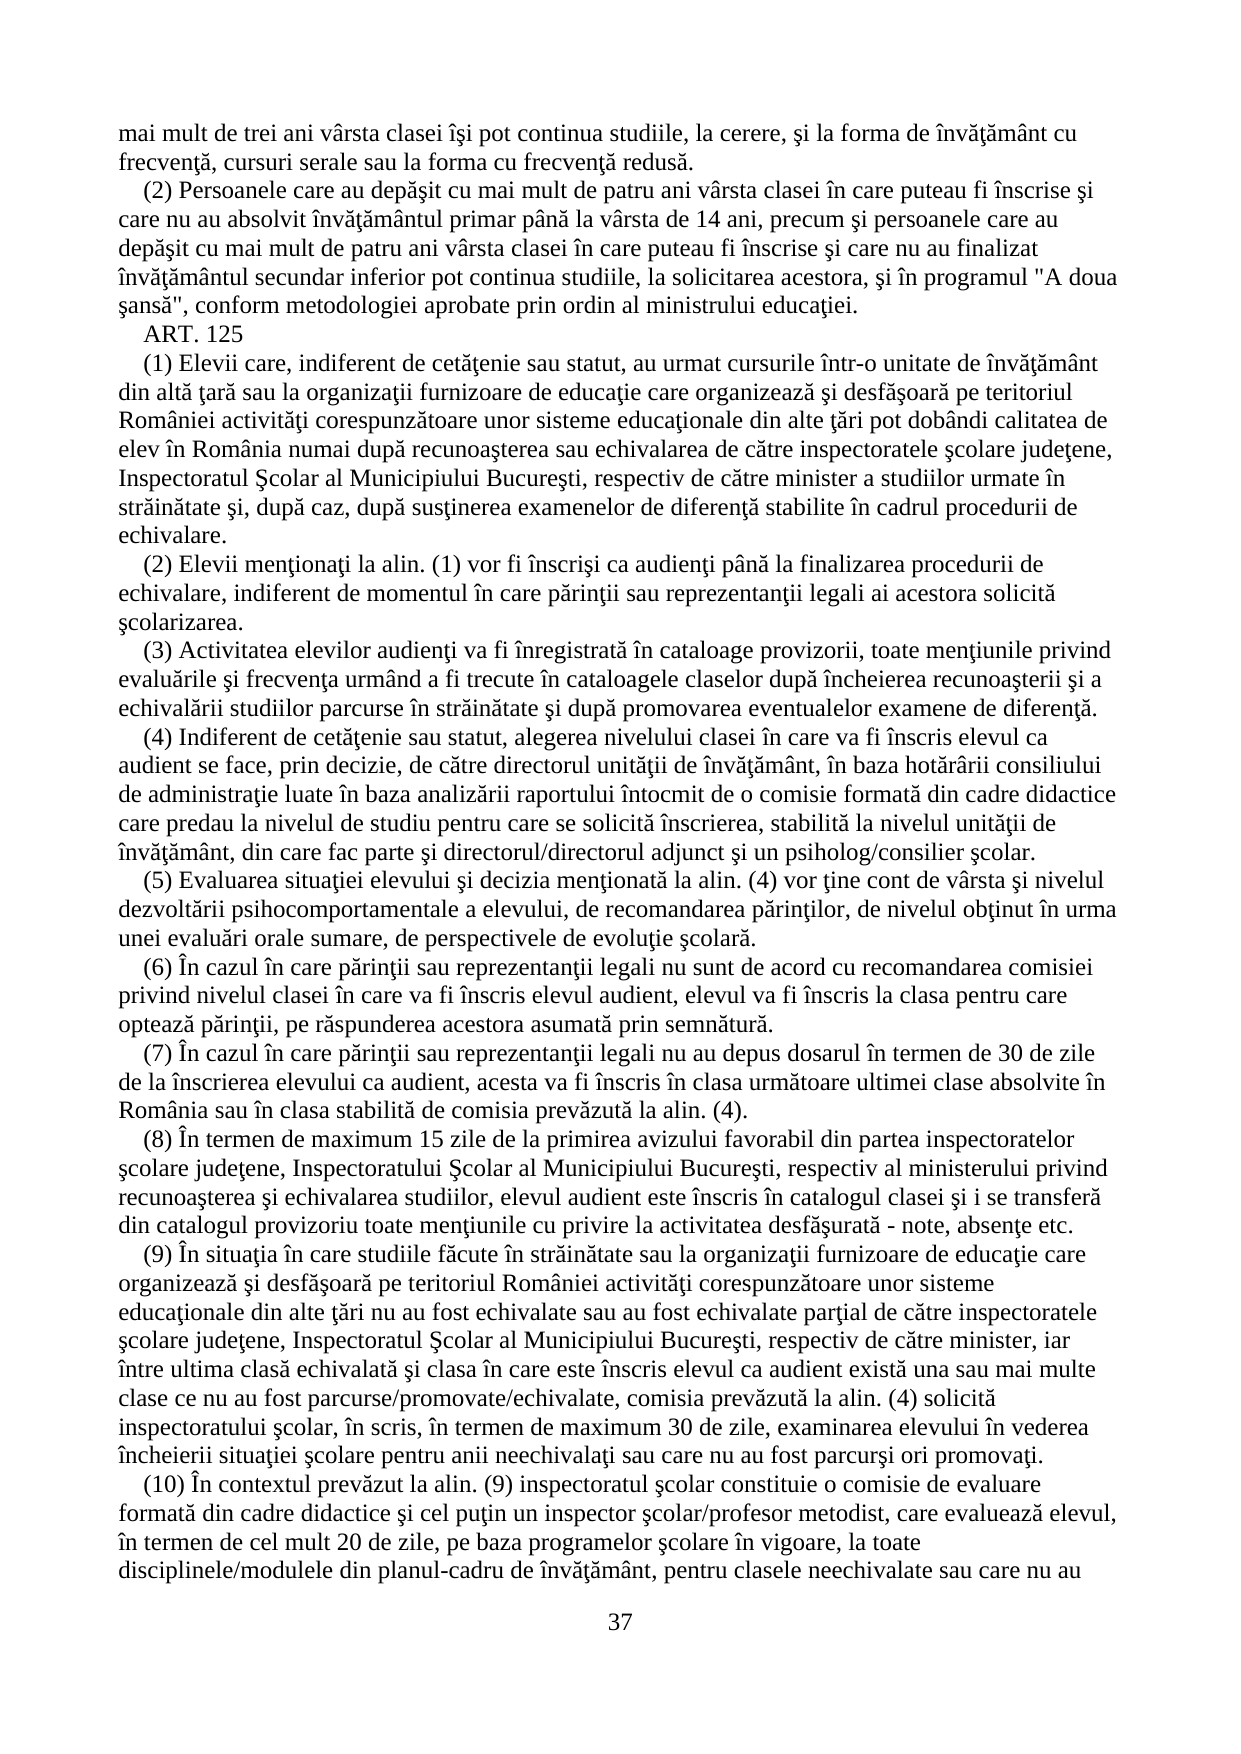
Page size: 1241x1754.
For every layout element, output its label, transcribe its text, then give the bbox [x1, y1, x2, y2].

text (1) Elevii care, indiferent de cetăţenie sau statut, au urmat cursurile într-o unitate de învăţământ din altă ţară sau la organizaţii furnizoare de educaţie care organizează şi desfăşoară pe teritoriul României activităţi corespunzătoare unor sisteme educaţionale din alte ţări pot dobândi calitatea de elev în România numai după recunoaşterea sau echivalarea de către inspectoratele şcolare judeţene, Inspectoratul Şcolar al Municipiului Bucureşti, respectiv de către minister a studiilor urmate în străinătate şi, după caz, după susţinerea examenelor de diferenţă stabilite în cadrul procedurii de echivalare. [118, 348, 1122, 549]
text (4) Indiferent de cetăţenie sau statut, alegerea nivelului clasei în care va fi înscris elevul ca audient se face, prin decizie, de către directorul unităţii de învăţământ, în baza hotărârii consiliului de administraţie luate în baza analizării raportului întocmit de o comisie formată din cadre didactice care predau la nivelul de studiu pentru care se solicită înscrierea, stabilită la nivelul unităţii de învăţământ, din care fac parte şi directorul/directorul adjunct şi un psiholog/consilier şcolar. [118, 722, 1122, 866]
text ART. 125 [118, 319, 1122, 348]
text (3) Activitatea elevilor audienţi va fi înregistrată în cataloage provizorii, toate menţiunile privind evaluările şi frecvenţa urmând a fi trecute în cataloagele claselor după încheierea recunoaşterii şi a echivalării studiilor parcurse în străinătate şi după promovarea eventualelor examene de diferenţă. [118, 636, 1122, 722]
text (7) În cazul în care părinţii sau reprezentanţii legali nu au depus dosarul în termen de 30 de zile de la înscrierea elevului ca audient, acesta va fi înscris în clasa următoare ultimei clase absolvite în România sau în clasa stabilită de comisia prevăzută la alin. (4). [118, 1038, 1122, 1124]
text (2) Persoanele care au depăşit cu mai mult de patru ani vârsta clasei în care puteau fi înscrise şi care nu au absolvit învăţământul primar până la vârsta de 14 ani, precum şi persoanele care au depăşit cu mai mult de patru ani vârsta clasei în care puteau fi înscrise şi care nu au finalizat învăţământul secundar inferior pot continua studiile, la solicitarea acestora, şi în programul "A doua şansă", conform metodologiei aprobate prin ordin al ministrului educaţiei. [118, 176, 1122, 319]
text (8) În termen de maximum 15 zile de la primirea avizului favorabil din partea inspectoratelor şcolare judeţene, Inspectoratului Şcolar al Municipiului Bucureşti, respectiv al ministerului privind recunoaşterea şi echivalarea studiilor, elevul audient este înscris în catalogul clasei şi i se transferă din catalogul provizoriu toate menţiunile cu privire la activitatea desfăşurată - note, absenţe etc. [118, 1124, 1122, 1239]
text (6) În cazul în care părinţii sau reprezentanţii legali nu sunt de acord cu recomandarea comisiei privind nivelul clasei în care va fi înscris elevul audient, elevul va fi înscris la clasa pentru care optează părinţii, pe răspunderea acestora asumată prin semnătură. [118, 952, 1122, 1038]
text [118, 1469, 1122, 1584]
text (2) Elevii menţionaţi la alin. (1) vor fi înscrişi ca audienţi până la finalizarea procedurii de echivalare, indiferent de momentul în care părinţii sau reprezentanţii legali ai acestora solicită şcolarizarea. [118, 549, 1122, 636]
text (9) În situaţia în care studiile făcute în străinătate sau la organizaţii furnizoare de educaţie care organizează şi desfăşoară pe teritoriul României activităţi corespunzătoare unor sisteme educaţionale din alte ţări nu au fost echivalate sau au fost echivalate parţial de către inspectoratele şcolare judeţene, Inspectoratul Şcolar al Municipiului Bucureşti, respectiv de către minister, iar între ultima clasă echivalată şi clasa în care este înscris elevul ca audient există una sau mai multe clase ce nu au fost parcurse/promovate/echivalate, comisia prevăzută la alin. (4) solicită inspectoratului şcolar, în scris, în termen de maximum 30 de zile, examinarea elevului în vederea încheierii situaţiei şcolare pentru anii neechivalaţi sau care nu au fost parcurşi ori promovaţi. [118, 1239, 1122, 1469]
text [118, 118, 1122, 176]
text (5) Evaluarea situaţiei elevului şi decizia menţionată la alin. (4) vor ţine cont de vârsta şi nivelul dezvoltării psihocomportamentale a elevului, de recomandarea părinţilor, de nivelul obţinut în urma unei evaluări orale sumare, de perspectivele de evoluţie şcolară. [118, 866, 1122, 952]
